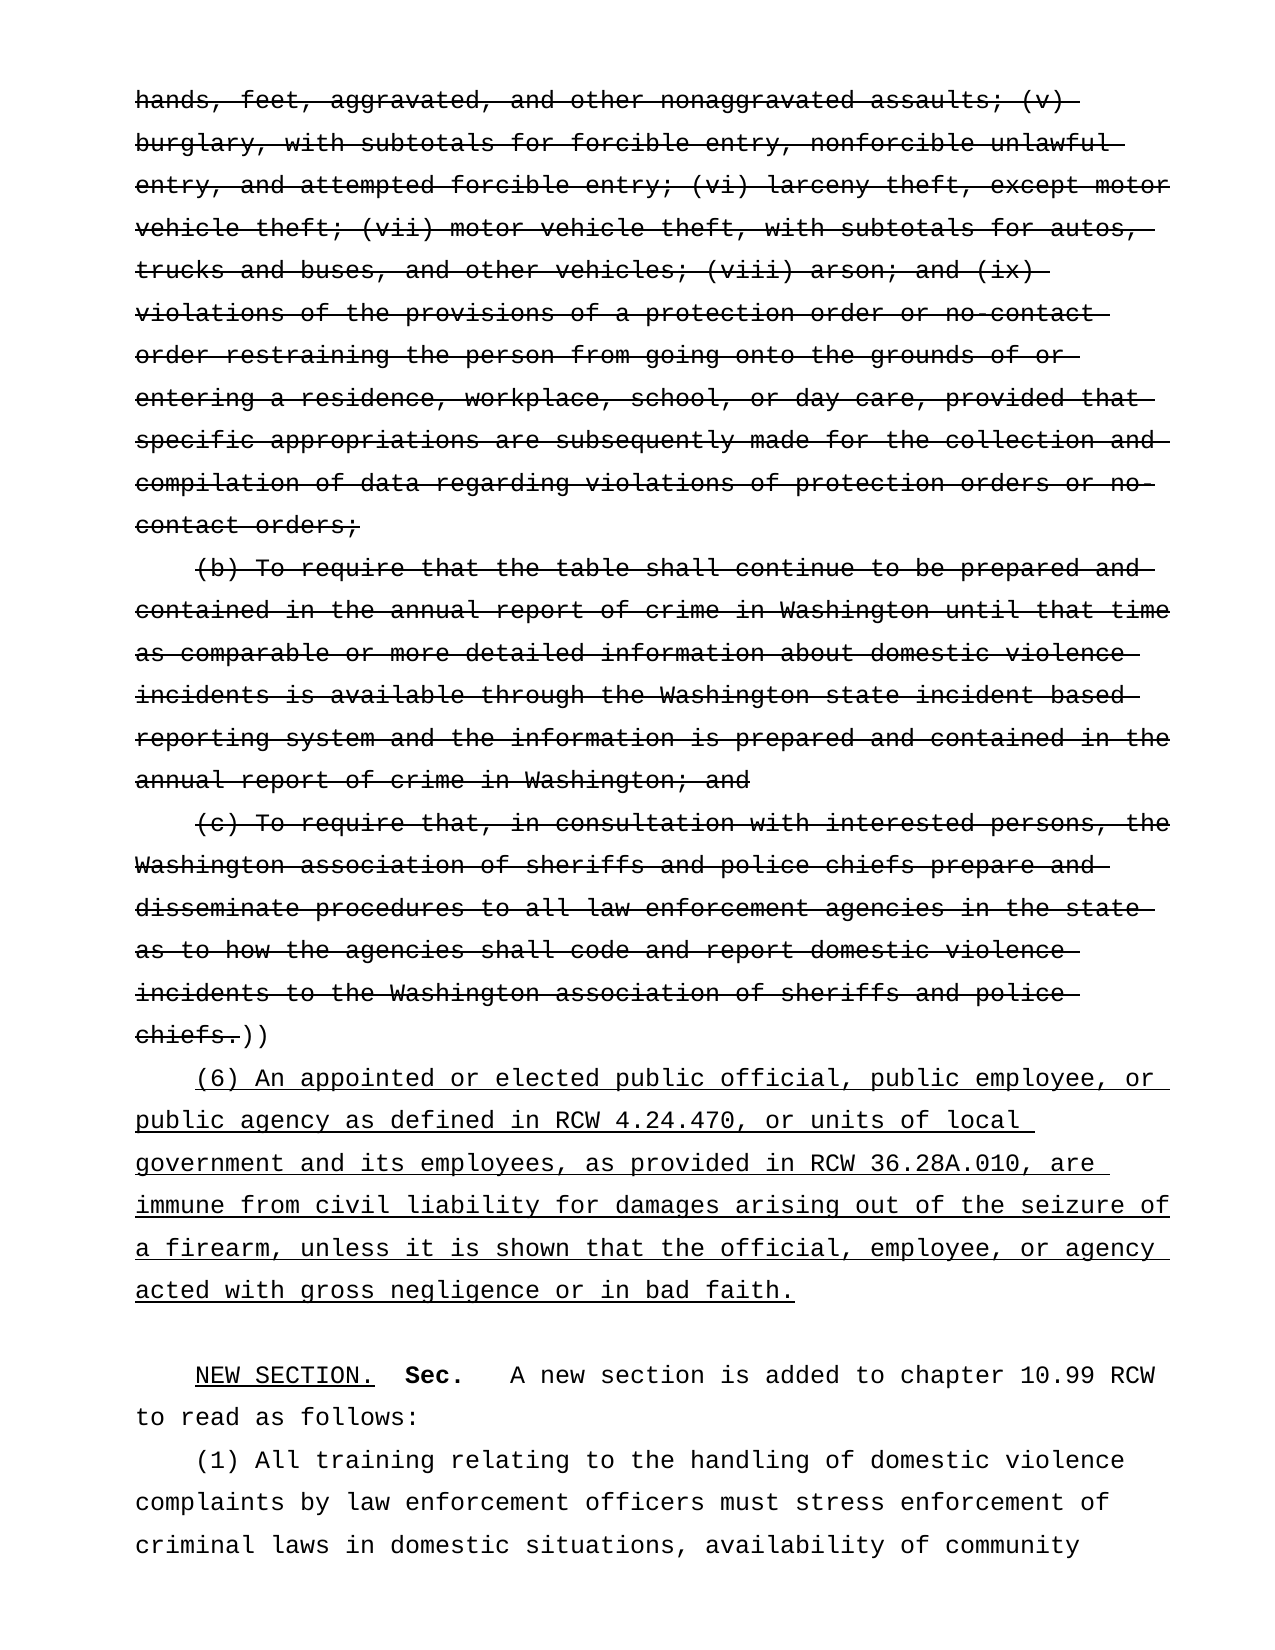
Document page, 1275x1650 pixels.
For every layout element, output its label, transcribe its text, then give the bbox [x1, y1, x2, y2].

text (c) To require that, in consultation with interested persons, the Washington association of sheriffs and police chiefs prepare and disseminate procedures to all law enforcement agencies in the state as to how the agencies shall code and report domestic violence incidents to the Washington association of sheriffs and police chiefs.)) [135, 797, 1170, 1052]
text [135, 75, 1170, 186]
text (6) An appointed or elected public official, public employee, or public agency as defined in RCW 4.24.470, or units of local government and its employees, as provided in RCW 36.28A.010, are immune from civil liability for damages arising out of the seizure of a firearm, unless it is shown that the official, employee, or agency acted with gross negligence or in bad faith. [135, 1218, 1170, 1259]
text (b) To require that the table shall continue to be prepared and contained in the annual report of crime in Washington until that time as comparable or more detailed information about domestic violence incidents is available through the Washington state incident based reporting system and the information is prepared and contained in the annual report of crime in Washington; and [135, 613, 1170, 739]
text (b) To require that the table shall continue to be prepared and contained in the annual report of crime in Washington until that time as comparable or more detailed information about domestic violence incidents is available through the Washington state incident based reporting system and the information is prepared and contained in the annual report of crime in Washington; and [135, 542, 1170, 611]
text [135, 1434, 1170, 1562]
text (6) An appointed or elected public official, public employee, or public agency as defined in RCW 4.24.470, or units of local government and its employees, as provided in RCW 36.28A.010, are immune from civil liability for damages arising out of the seizure of a firearm, unless it is shown that the official, employee, or agency acted with gross negligence or in bad faith. [135, 1260, 1170, 1307]
text NEW SECTION. Sec. A new section is added to chapter 10.99 RCW to read as follows: [135, 1349, 1170, 1434]
text (6) An appointed or elected public official, public employee, or public agency as defined in RCW 4.24.470, or units of local government and its employees, as provided in RCW 36.28A.010, are immune from civil liability for damages arising out of the seizure of a firearm, unless it is shown that the official, employee, or agency acted with gross negligence or in bad faith. [135, 1052, 1170, 1216]
text (b) To require that the table shall continue to be prepared and contained in the annual report of crime in Washington until that time as comparable or more detailed information about domestic violence incidents is available through the Washington state incident based reporting system and the information is prepared and contained in the annual report of crime in Washington; and [135, 741, 1170, 797]
